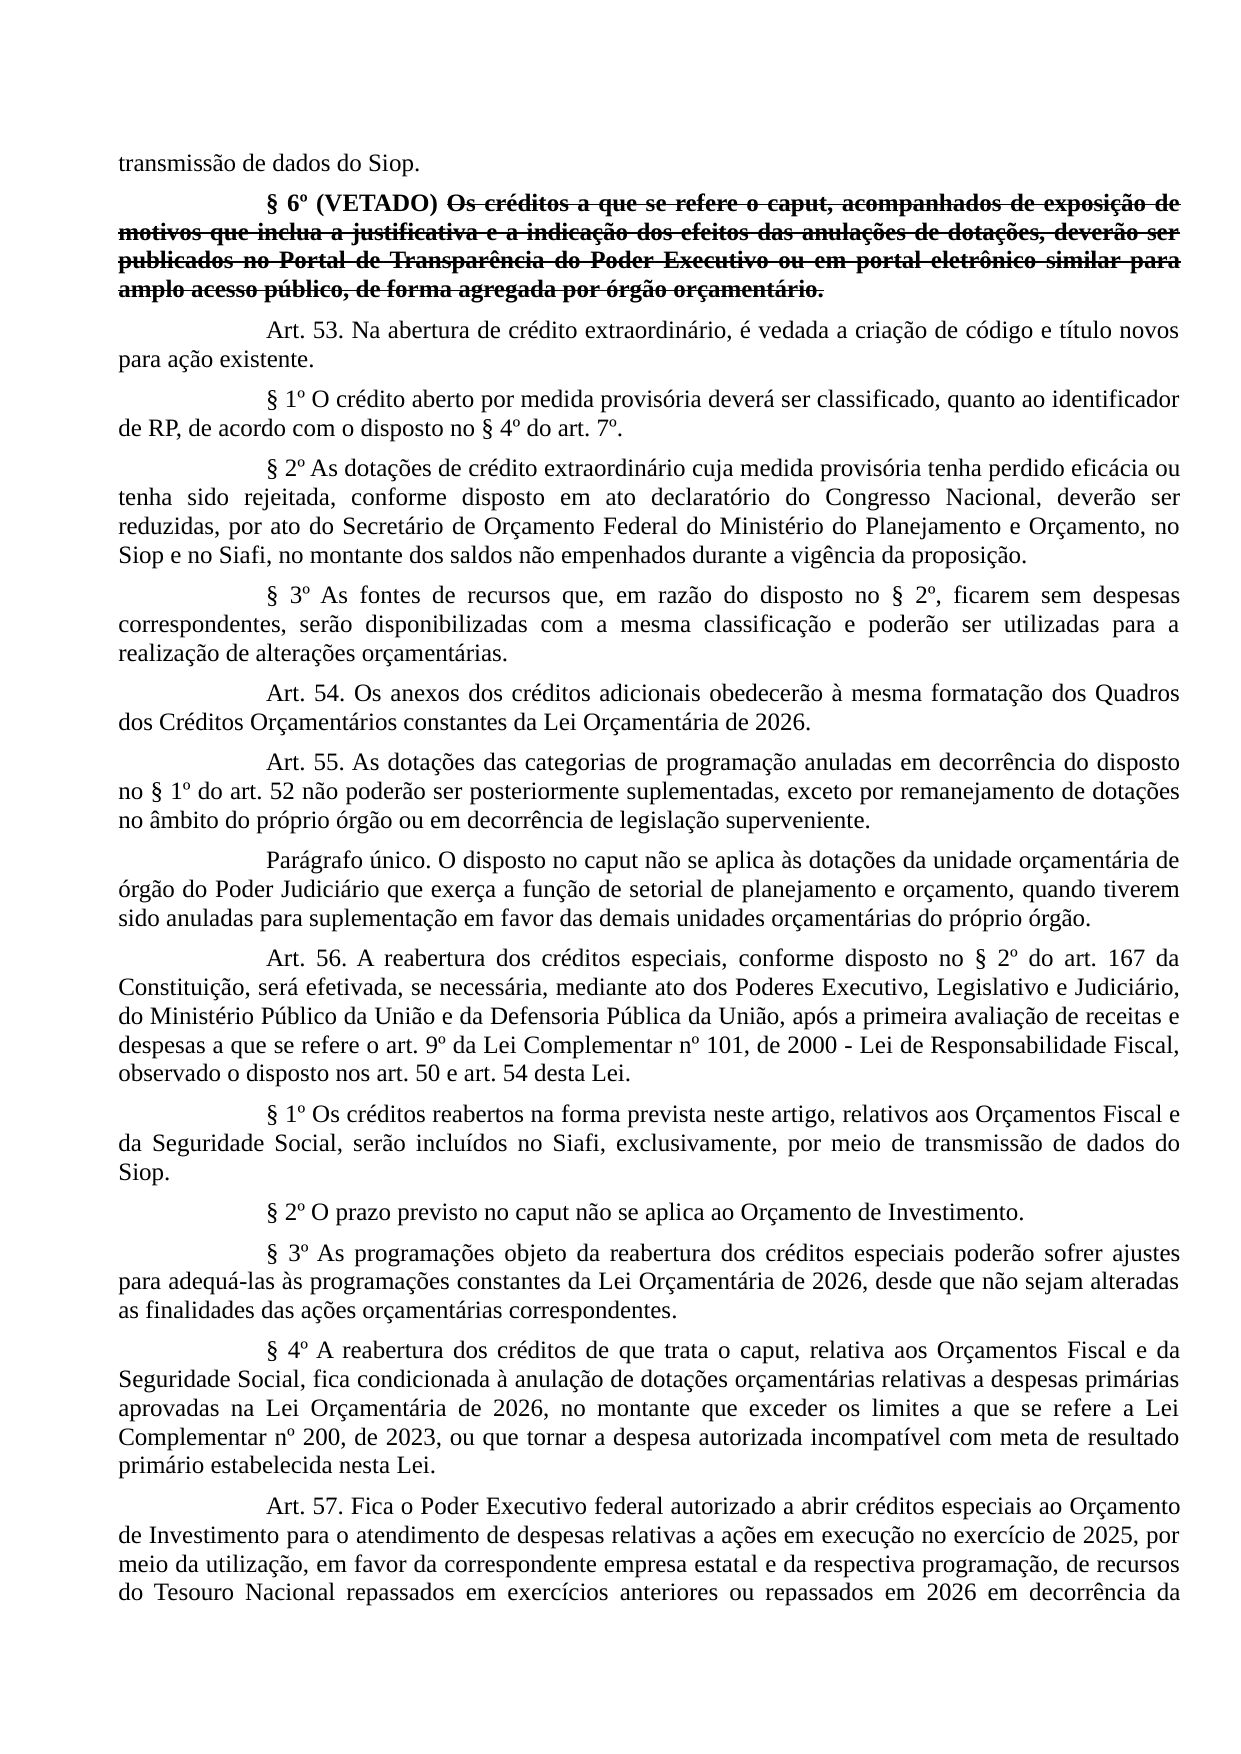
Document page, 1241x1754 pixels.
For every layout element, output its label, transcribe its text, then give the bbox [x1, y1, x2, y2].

text Art. 56. A reabertura dos créditos especiais, conforme disposto no § 2º do art. 167 da Constituição, será efetivada, se necessária, mediante ato dos Poderes Executivo, Legislativo e Judiciário, do Ministério Público da União e da Defensoria Pública da União, após a primeira avaliação de receitas e despesas a que se refere o art. 9º da Lei Complementar nº 101, de 2000 - Lei de Responsabilidade Fiscal, observado o disposto nos art. 50 e art. 54 desta Lei. [118, 943, 1181, 1087]
text § 4º A reabertura dos créditos de que trata o caput, relativa aos Orçamentos Fiscal e da Seguridade Social, fica condicionada à anulação de dotações orçamentárias relativas a despesas primárias aprovadas na Lei Orçamentária de 2026, no montante que exceder os limites a que se refere a Lei Complementar nº 200, de 2023, ou que tornar a despesa autorizada incompatível com meta de resultado primário estabelecida nesta Lei. [118, 1336, 1181, 1479]
text § 3º As fontes de recursos que, em razão do disposto no § 2º, ficarem sem despesas correspondentes, serão disponibilizadas com a mesma classificação e poderão ser utilizadas para a realização de alterações orçamentárias. [118, 580, 1181, 666]
text Art. 53. Na abertura de crédito extraordinário, é vedada a criação de código e título novos para ação existente. [118, 315, 1181, 372]
text Parágrafo único. O disposto no caput não se aplica às dotações da unidade orçamentária de órgão do Poder Judiciário que exerça a função de setorial de planejamento e orçamento, quando tiverem sido anuladas para suplementação em favor das demais unidades orçamentárias do próprio órgão. [118, 846, 1181, 932]
text § 3º As programações objeto da reabertura dos créditos especiais poderão sofrer ajustes para adequá-las às programações constantes da Lei Orçamentária de 2026, desde que não sejam alteradas as finalidades das ações orçamentárias correspondentes. [118, 1238, 1181, 1324]
text Art. 55. As dotações das categorias de programação anuladas em decorrência do disposto no § 1º do art. 52 não poderão ser posteriormente suplementadas, exceto por remanejamento de dotações no âmbito do próprio órgão ou em decorrência de legislação superveniente. [118, 747, 1181, 834]
text § 1º O crédito aberto por medida provisória deverá ser classificado, quanto ao identificador de RP, de acordo com o disposto no § 4º do art. 7º. [118, 384, 1181, 442]
text Art. 54. Os anexos dos créditos adicionais obedecerão à mesma formatação dos Quadros dos Créditos Orçamentários constantes da Lei Orçamentária de 2026. [118, 678, 1181, 736]
text § 2º O prazo previsto no caput não se aplica ao Orçamento de Investimento. [118, 1197, 1181, 1226]
text § 2º As dotações de crédito extraordinário cuja medida provisória tenha perdido eficácia ou tenha sido rejeitada, conforme disposto em ato declaratório do Congresso Nacional, deverão ser reduzidas, por ato do Secretário de Orçamento Federal do Ministério do Planejamento e Orçamento, no Siop e no Siafi, no montante dos saldos não empenhados durante a vigência da proposição. [118, 453, 1181, 568]
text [118, 148, 1181, 176]
text § 6º (VETADO) Os créditos a que se refere o caput, acompanhados de exposição de motivos que inclua a justificativa e a indicação dos efeitos das anulações de dotações, deverão ser publicados no Portal de Transparência do Poder Executivo ou em portal eletrônico similar para amplo acesso público, de forma agregada por órgão orçamentário. [118, 188, 1181, 261]
text § 1º Os créditos reabertos na forma prevista neste artigo, relativos aos Orçamentos Fiscal e da Seguridade Social, serão incluídos no Siafi, exclusivamente, por meio de transmissão de dados do Siop. [118, 1099, 1181, 1185]
text § 6º (VETADO) Os créditos a que se refere o caput, acompanhados de exposição de motivos que inclua a justificativa e a indicação dos efeitos das anulações de dotações, deverão ser publicados no Portal de Transparência do Poder Executivo ou em portal eletrônico similar para amplo acesso público, de forma agregada por órgão orçamentário. [118, 263, 1181, 303]
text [118, 1491, 1181, 1606]
